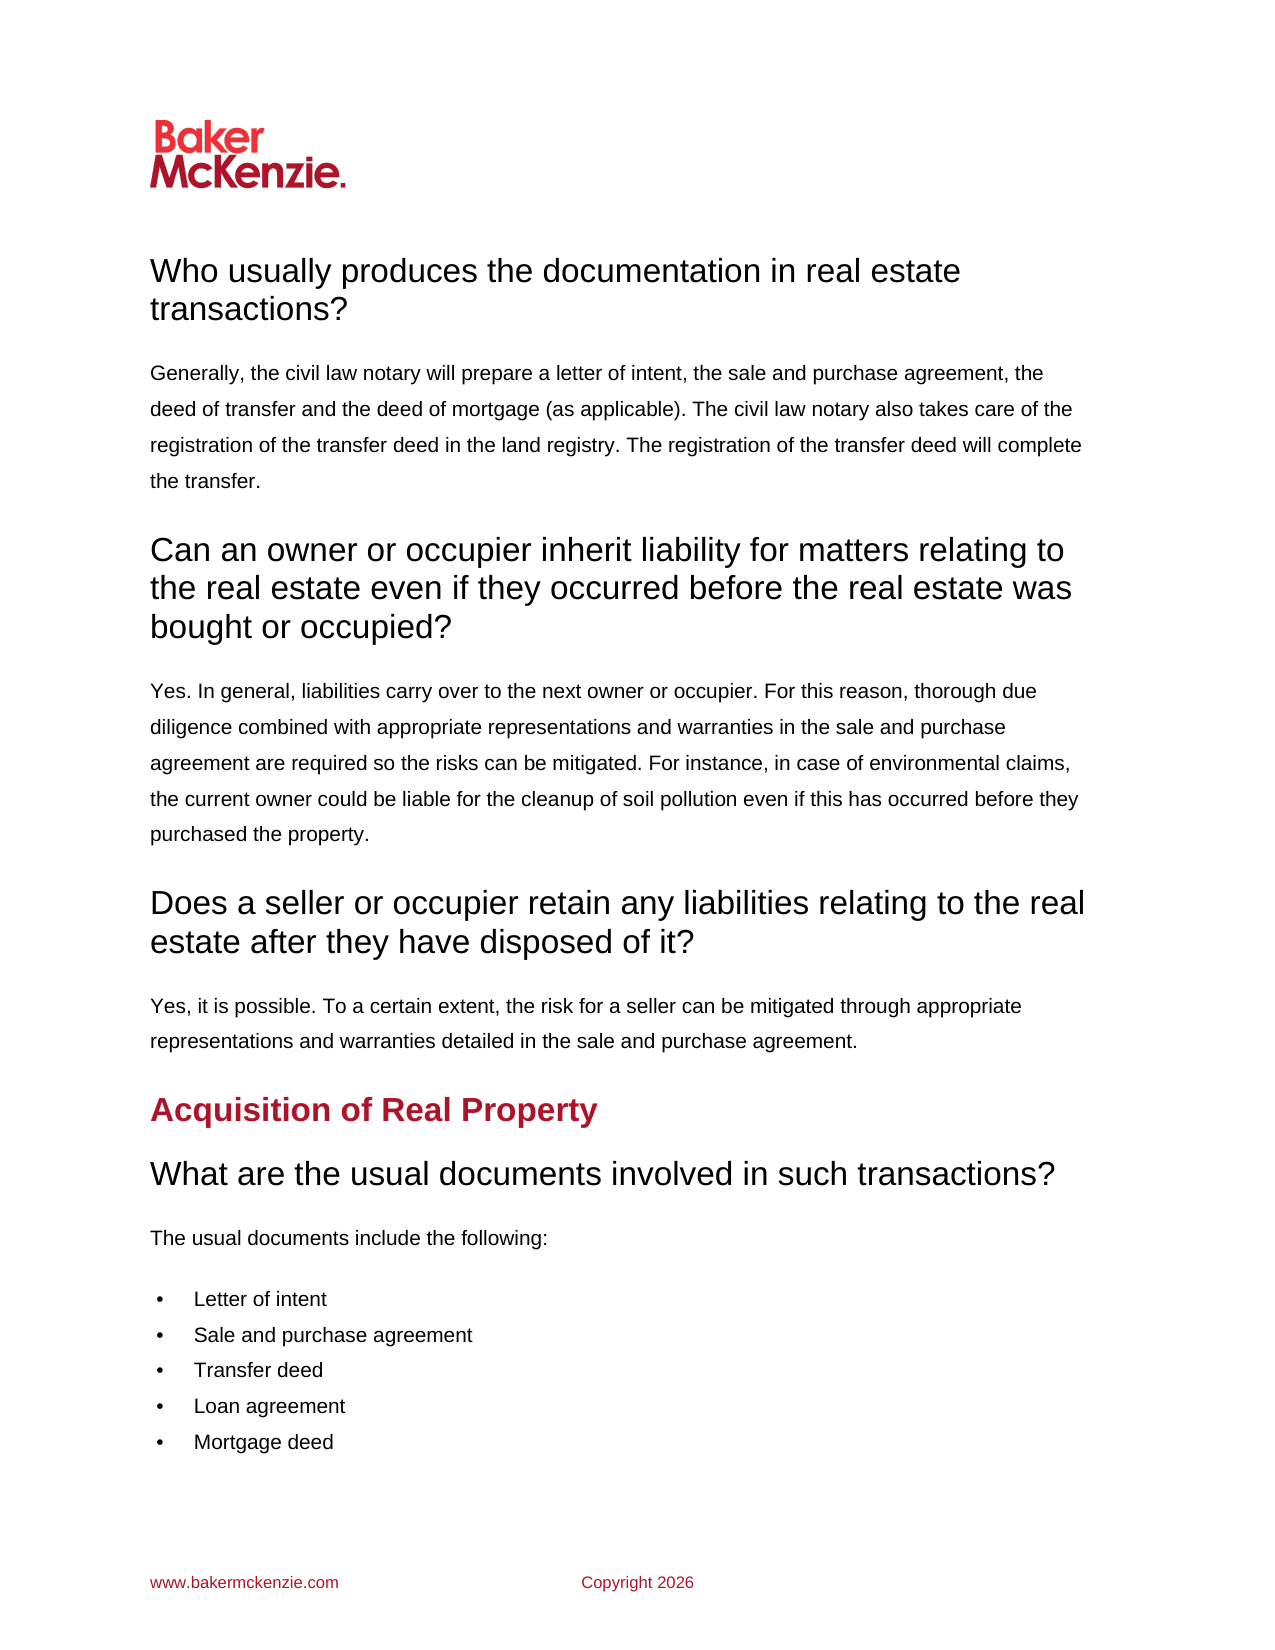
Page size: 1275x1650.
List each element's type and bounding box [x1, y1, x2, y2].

picture [150, 120, 346, 189]
